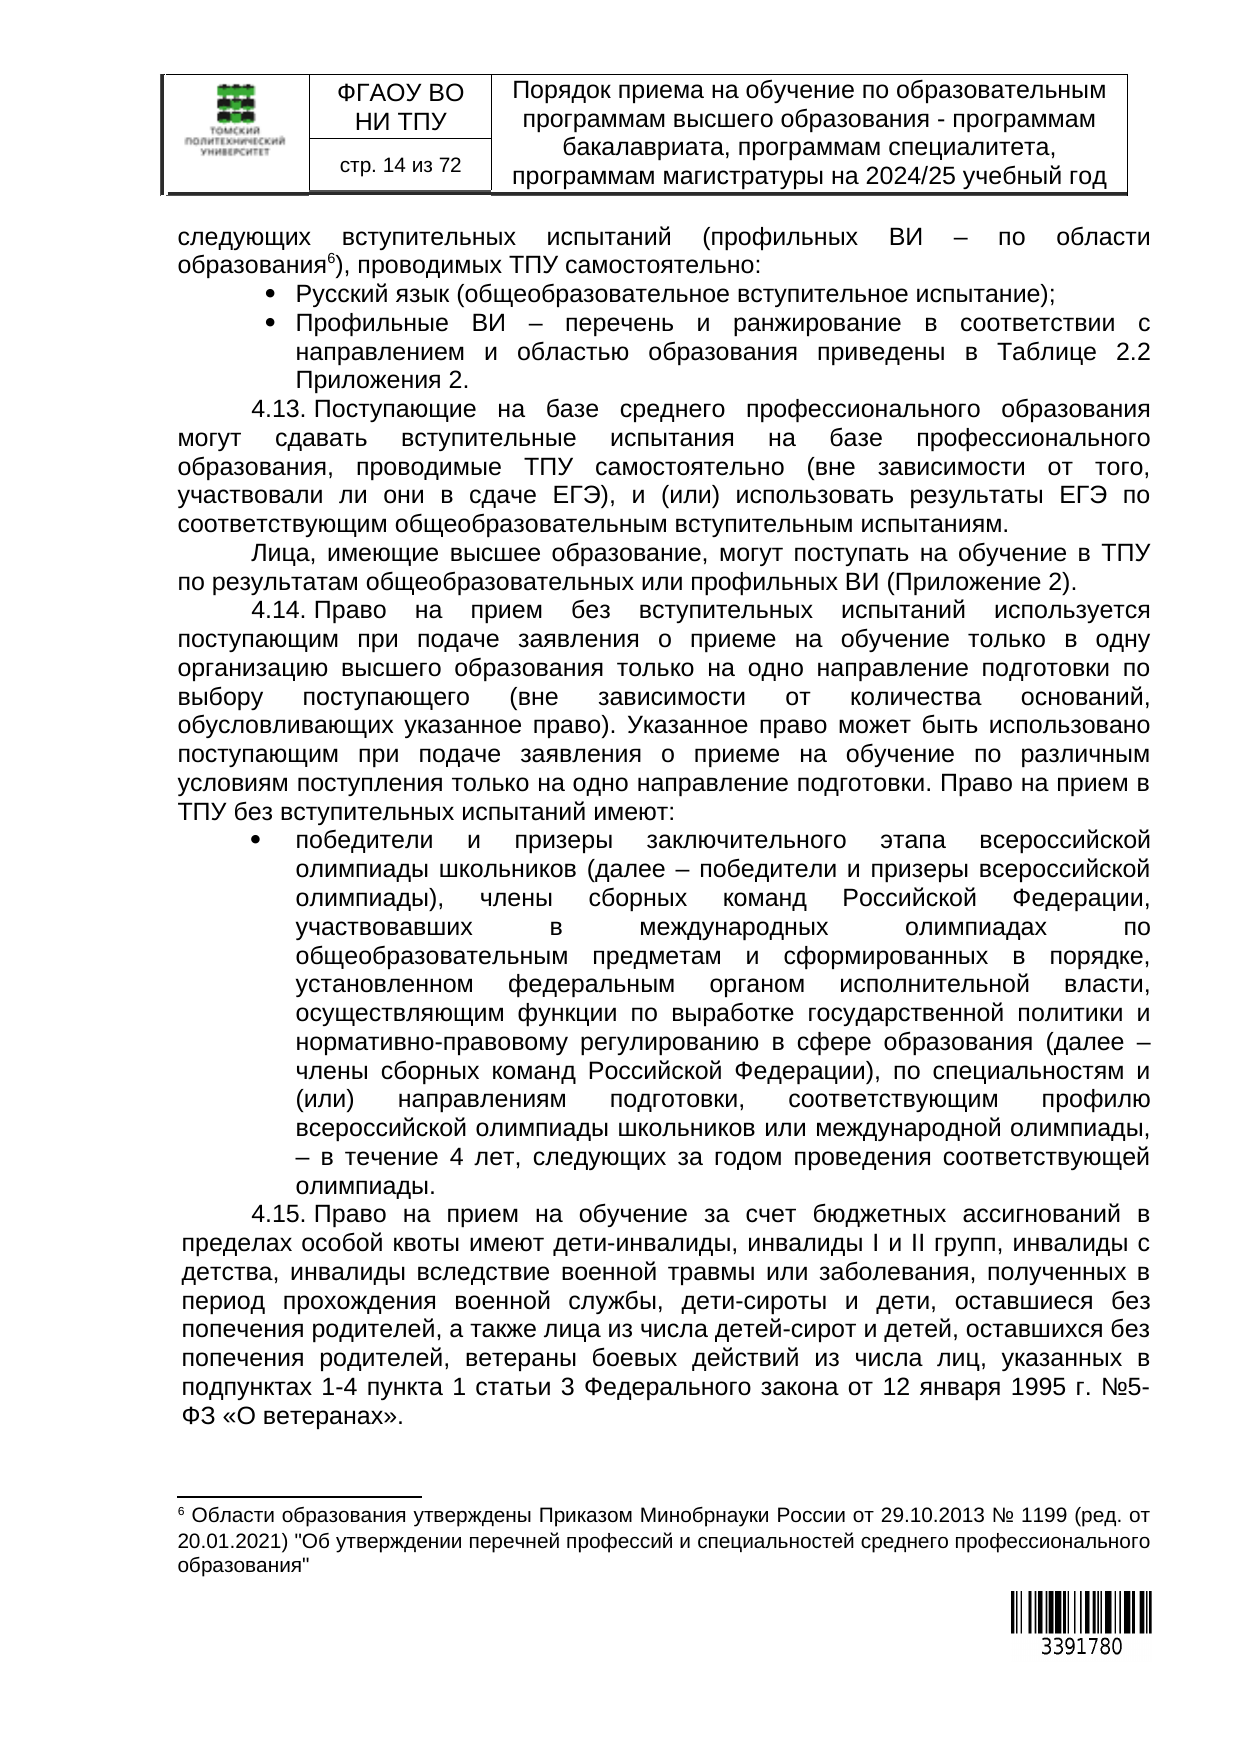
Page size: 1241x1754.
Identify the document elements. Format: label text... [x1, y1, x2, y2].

text 4.13. Поступающие на базе среднего профессионального образования могут сдавать вступительные испытания на базе профессионального образования, проводимые ТПУ самостоятельно (вне зависимости от того, участвовали ли они в сдаче ЕГЭ), и (или) использовать результаты ЕГЭ по соответствующим общеобразовательным вступительным испытаниям. [177, 394, 1152, 538]
list Профильные ВИ – перечень и ранжирование в соответствии с направлением и областью образования приведены в Таблице 2.2 Приложения 2. [266, 308, 1152, 394]
list победители и призеры заключительного этапа всероссийской олимпиады школьников (далее – победители и призеры всероссийской олимпиады), члены сборных команд Российской Федерации, участвовавших в международных олимпиадах по общеобразовательным предметам и сформированных в порядке, установленном федеральным органом исполнительной власти, осуществляющим функции по выработке государственной политики и нормативно-правовому регулированию в сфере образования (далее – члены сборных команд Российской Федерации), по специальностям и (или) направлениям подготовки, соответствующим профилю всероссийской олимпиады школьников или международной олимпиады, – в течение 4 лет, следующих за годом проведения соответствующей олимпиады. [251, 826, 1152, 1199]
list Русский язык (общеобразовательное вступительное испытание); [266, 279, 1152, 308]
text 4.14. Право на прием без вступительных испытаний используется поступающим при подаче заявления о приеме на обучение только в одну организацию высшего образования только на одно направление подготовки по выбору поступающего (вне зависимости от количества оснований, обусловливающих указанное право). Указанное право может быть использовано поступающим при подаче заявления о приеме на обучение по различным условиям поступления только на одно направление подготовки. Право на прием в ТПУ без вступительных испытаний имеют: [177, 596, 1152, 826]
picture [183, 81, 289, 158]
text 4.15. Право на прием на обучение за счет бюджетных ассигнований в пределах особой квоты имеют дети-инвалиды, инвалиды I и II групп, инвалиды с детства, инвалиды вследствие военной травмы или заболевания, полученных в период прохождения военной службы, дети-сироты и дети, оставшиеся без попечения родителей, а также лица из числа детей-сирот и детей, оставшихся без попечения родителей, ветераны боевых действий из числа лиц, указанных в подпунктах 1-4 пункта 1 статьи 3 Федерального закона от 12 января 1995 г. №5-ФЗ «О ветеранах». [181, 1199, 1152, 1429]
text Лица, имеющие высшее образование, могут поступать на обучение в ТПУ по результатам общеобразовательных или профильных ВИ (Приложение 2). [177, 538, 1152, 596]
picture [1011, 1591, 1152, 1662]
